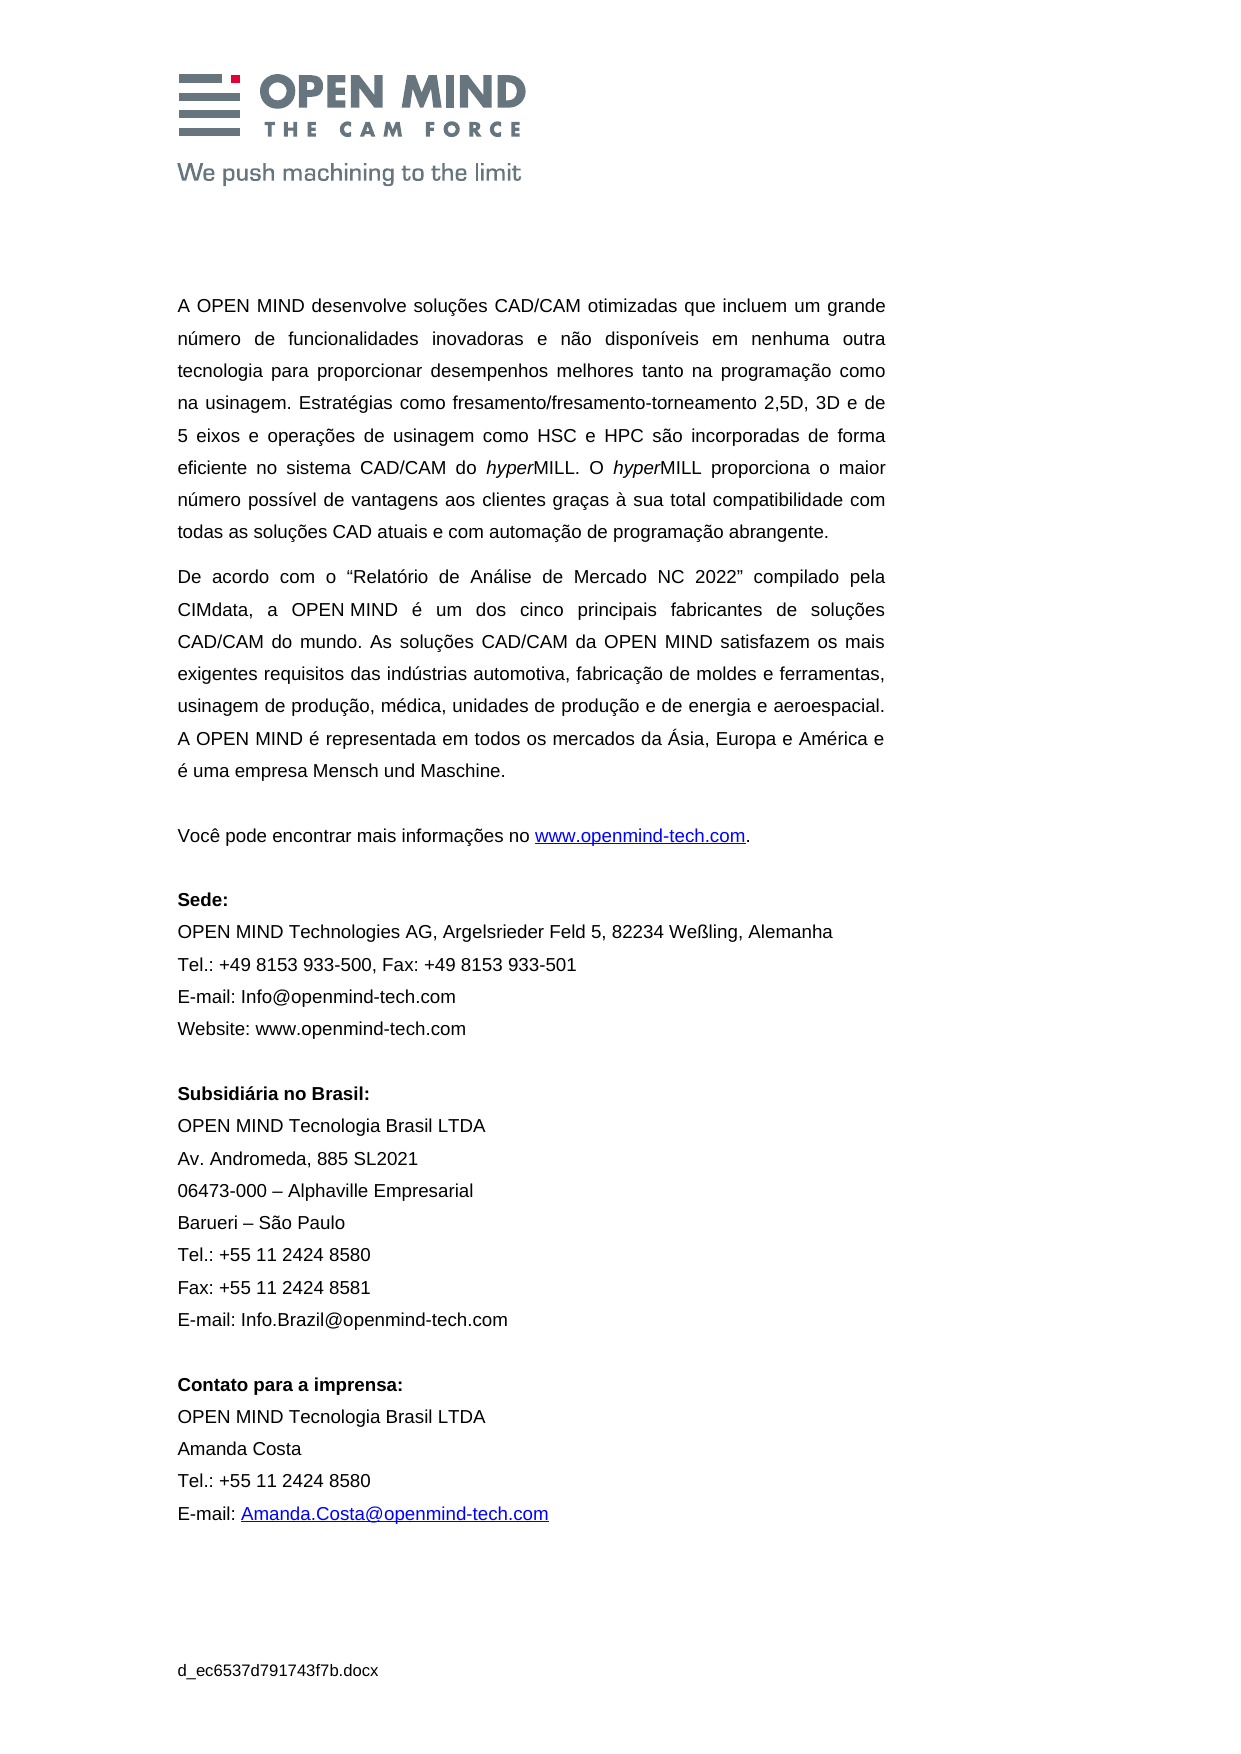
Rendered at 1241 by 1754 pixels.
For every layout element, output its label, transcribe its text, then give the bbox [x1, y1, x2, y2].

text E-mail: Info.Brazil@openmind-tech.com [177, 1309, 886, 1330]
text Subsidiária no Brasil: [177, 1083, 886, 1104]
text OPEN MIND Tecnologia Brasil LTDA [177, 1115, 886, 1137]
text Amanda Costa [177, 1438, 886, 1459]
text Av. Andromeda, 885 SL2021 [177, 1147, 886, 1169]
text Sede: [177, 889, 886, 911]
text De acordo com o “Relatório de Análise de Mercado NC 2022” compilado pela CIMdata, a OPEN MIND é um dos cinco principais fabricantes de soluções CAD/CAM do mundo. As soluções CAD/CAM da OPEN MIND satisfazem os mais exigentes requisitos das indústrias automotiva, fabricação de moldes e ferramentas, usinagem de produção, médica, unidades de produção e de energia e aeroespacial. A OPEN MIND é representada em todos os mercados da Ásia, Europa e América e é uma empresa Mensch und Maschine. [177, 566, 886, 781]
text Tel.: +55 11 2424 8580 [177, 1470, 886, 1492]
text OPEN MIND Tecnologia Brasil LTDA [177, 1406, 886, 1427]
text OPEN MIND Technologies AG, Argelsrieder Feld 5, 82234 Weßling, Alemanha [177, 921, 886, 943]
text Você pode encontrar mais informações no www.openmind-tech.com. [177, 824, 886, 846]
text Barueri – São Paulo [177, 1212, 886, 1233]
text 06473-000 – Alphaville Empresarial [177, 1180, 886, 1201]
text Tel.: +49 8153 933-500, Fax: +49 8153 933-501 [177, 954, 886, 975]
text Fax: +55 11 2424 8581 [177, 1277, 886, 1298]
text E-mail: Info@openmind-tech.com [177, 986, 886, 1007]
text Tel.: +55 11 2424 8580 [177, 1244, 886, 1266]
text E-mail: Amanda.Costa@openmind-tech.com [177, 1503, 886, 1524]
text Contato para a imprensa: [177, 1373, 886, 1395]
text Website: www.openmind-tech.com [177, 1018, 886, 1040]
text A OPEN MIND desenvolve soluções CAD/CAM otimizadas que incluem um grande número de funcionalidades inovadoras e não disponíveis em nenhuma outra tecnologia para proporcionar desempenhos melhores tanto na programação como na usinagem. Estratégias como fresamento/fresamento-torneamento 2,5D, 3D e de 5 eixos e operações de usinagem como HSC e HPC são incorporadas de forma eficiente no sistema CAD/CAM do hyperMILL. O hyperMILL proporciona o maior número possível de vantagens aos clientes graças à sua total compatibilidade com todas as soluções CAD atuais e com automação de programação abrangente. [177, 295, 886, 543]
